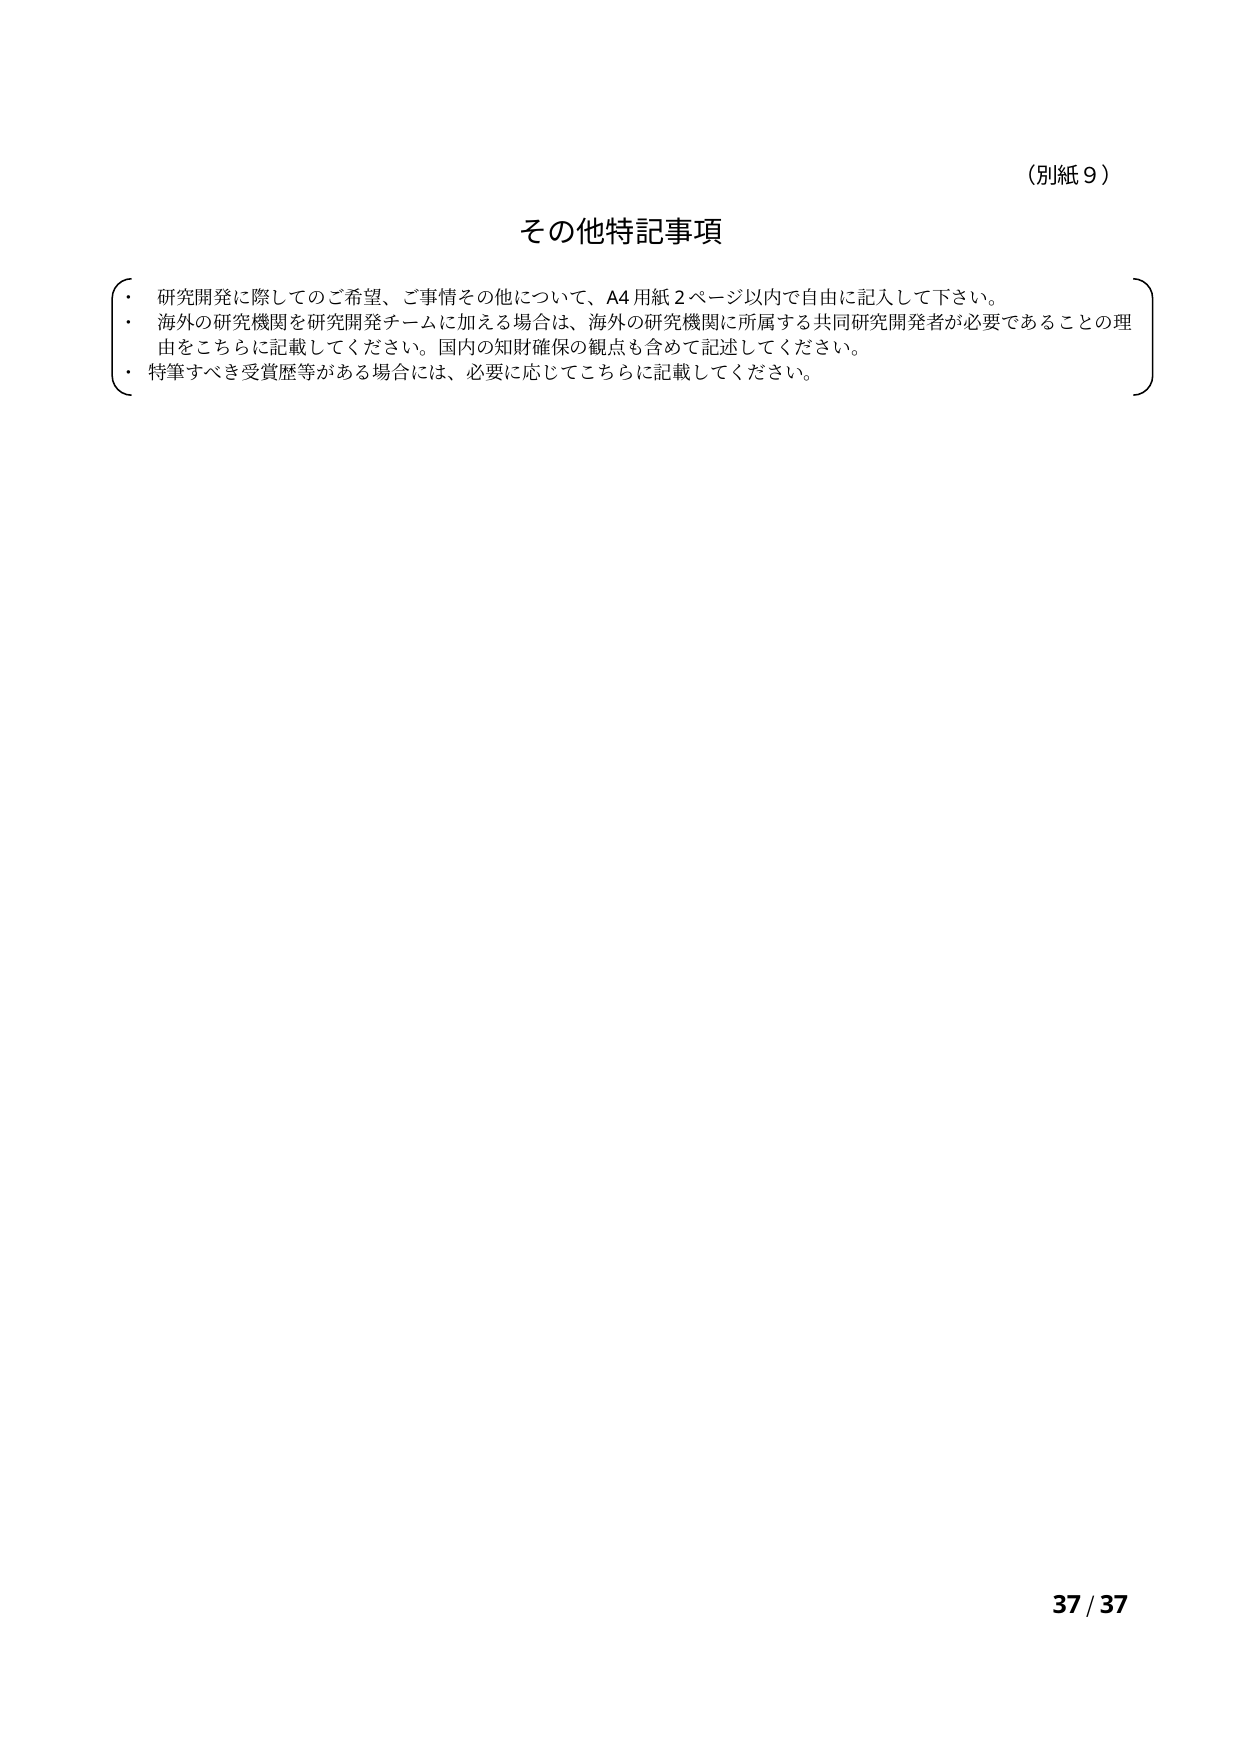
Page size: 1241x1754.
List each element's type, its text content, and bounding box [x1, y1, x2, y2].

text （別紙９） [112, 155, 1123, 192]
text その他特記事項 [112, 192, 1128, 267]
